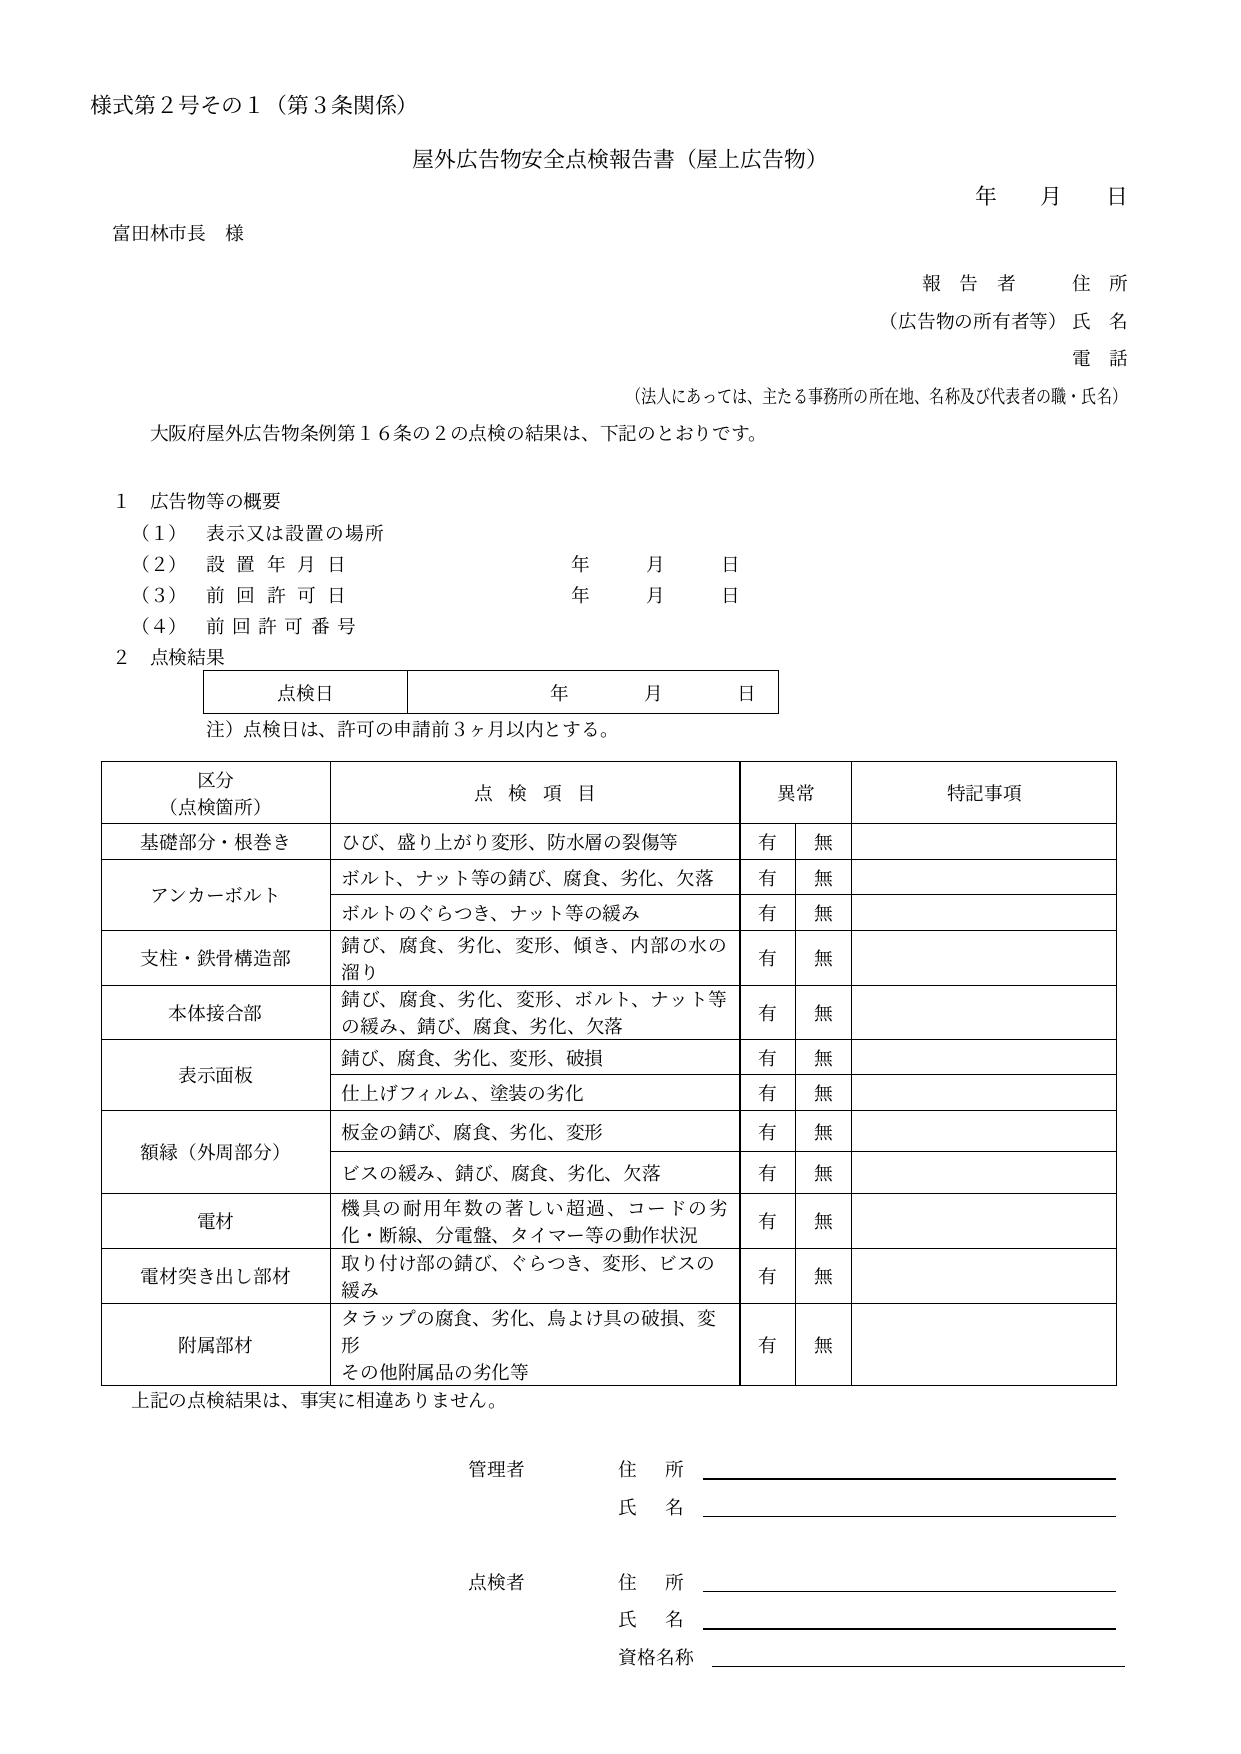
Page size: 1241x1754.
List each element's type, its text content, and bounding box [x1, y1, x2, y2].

table_cell ひび、盛り上がり変形、防水層の裂傷等 [331, 824, 739, 859]
table_cell 錆び、腐食、劣化、変形、破損 [331, 1040, 739, 1074]
text 大阪府屋外広告物条例第１６条の２の点検の結果は、下記のとおりです。 [112, 414, 1128, 451]
table_cell [852, 1040, 1116, 1074]
text 富田林市長 様 [112, 214, 1128, 251]
text 氏 名 [112, 1600, 1128, 1637]
text ２ 点検結果 [112, 642, 1128, 669]
table_cell 有 [741, 1304, 795, 1384]
table_cell 板金の錆び、腐食、劣化、変形 [331, 1111, 739, 1151]
table_cell 無 [796, 931, 851, 984]
table_cell アンカーボルト [102, 860, 330, 929]
table_cell 錆び、腐食、劣化、変形、傾き、内部の水の溜り [331, 931, 739, 984]
table_cell 無 [796, 860, 851, 894]
table_cell 有 [741, 1075, 795, 1110]
table_cell 取り付け部の錆び、ぐらつき、変形、ビスの緩み [331, 1249, 739, 1302]
table_cell 無 [796, 986, 851, 1039]
table_header 年 月 日 [408, 671, 778, 713]
table_cell [852, 1075, 1116, 1110]
table_cell ビスの緩み、錆び、腐食、劣化、欠落 [331, 1152, 739, 1192]
table_cell [852, 931, 1116, 984]
table_header 異常 [741, 762, 851, 823]
table_cell [852, 986, 1116, 1039]
text 年 月 日 [112, 176, 1128, 214]
table_cell 有 [741, 1152, 795, 1192]
table_cell 有 [741, 1111, 795, 1151]
table_cell [852, 860, 1116, 894]
table_cell 有 [741, 1194, 795, 1247]
table_cell 有 [741, 931, 795, 984]
table_header 特記事項 [852, 762, 1116, 823]
table_cell 有 [741, 1249, 795, 1302]
text （３） 前回許可日 年 月 日 [112, 581, 1128, 608]
table_cell [852, 895, 1116, 929]
table_cell [852, 1152, 1116, 1192]
table_cell 錆び、腐食、劣化、変形、ボルト、ナット等の緩み、錆び、腐食、劣化、欠落 [331, 986, 739, 1039]
text 資格名称 [112, 1637, 1128, 1675]
text 屋外広告物安全点検報告書（屋上広告物） [112, 139, 1128, 176]
text 注）点検日は、許可の申請前３ヶ月以内とする。 [112, 714, 1084, 741]
table_cell [852, 824, 1116, 859]
text 氏 名 [112, 1487, 1128, 1525]
table_cell [852, 1304, 1116, 1384]
table_cell 無 [796, 895, 851, 929]
table_cell 表示面板 [102, 1040, 330, 1110]
text （広告物の所有者等） 氏 名 [112, 301, 1128, 339]
text 管理者 住 所 [112, 1450, 1128, 1487]
text １ 広告物等の概要 [112, 481, 1128, 519]
table_cell 有 [741, 1040, 795, 1074]
table_cell 無 [796, 824, 851, 859]
table_header 点検日 [204, 671, 407, 713]
table_cell 額縁（外周部分） [102, 1111, 330, 1192]
table_header 区分 （点検箇所） [102, 762, 330, 823]
table_cell 無 [796, 1075, 851, 1110]
table_cell ボルト、ナット等の錆び、腐食、劣化、欠落 [331, 860, 739, 894]
text （１） 表示又は設置の場所 [112, 519, 1128, 546]
table_cell [852, 1111, 1116, 1151]
table_cell 有 [741, 824, 795, 859]
table_cell ボルトのぐらつき、ナット等の緩み [331, 895, 739, 929]
text 上記の点検結果は、事実に相違ありません。 [112, 1386, 1128, 1412]
table_cell 仕上げフィルム、塗装の劣化 [331, 1075, 739, 1110]
text 電 話 [112, 339, 1128, 376]
table_cell [852, 1249, 1116, 1302]
table_cell 電材突き出し部材 [102, 1249, 330, 1302]
table_cell [852, 1194, 1116, 1247]
table_cell 有 [741, 986, 795, 1039]
text 点検者 住 所 [112, 1562, 1128, 1600]
table_header 点検項目 [331, 762, 739, 823]
table_cell 基礎部分・根巻き [102, 824, 330, 859]
table_cell 無 [796, 1040, 851, 1074]
table_cell 附属部材 [102, 1304, 330, 1384]
text （２） 設置年月日 年 月 日 [112, 550, 1128, 577]
text 報 告 者 住 所 [112, 264, 1128, 301]
table_cell 無 [796, 1304, 851, 1384]
table_cell 無 [796, 1249, 851, 1302]
table_cell タラップの腐食、劣化、鳥よけ具の破損、変形 その他附属品の劣化等 [331, 1304, 739, 1384]
table_cell 無 [796, 1194, 851, 1247]
table_cell 無 [796, 1111, 851, 1151]
table_cell 機具の耐用年数の著しい超過、コードの劣化・断線、分電盤、タイマー等の動作状況 [331, 1194, 739, 1247]
table_cell 電材 [102, 1194, 330, 1247]
table_cell 有 [741, 860, 795, 894]
table_cell 有 [741, 895, 795, 929]
table_cell 無 [796, 1152, 851, 1192]
table_cell 本体接合部 [102, 986, 330, 1039]
text （法人にあっては、主たる事務所の所在地、名称及び代表者の職・氏名） [112, 376, 1128, 414]
text （４） 前回許可番号 [112, 612, 1128, 638]
table_cell 支柱・鉄骨構造部 [102, 931, 330, 984]
